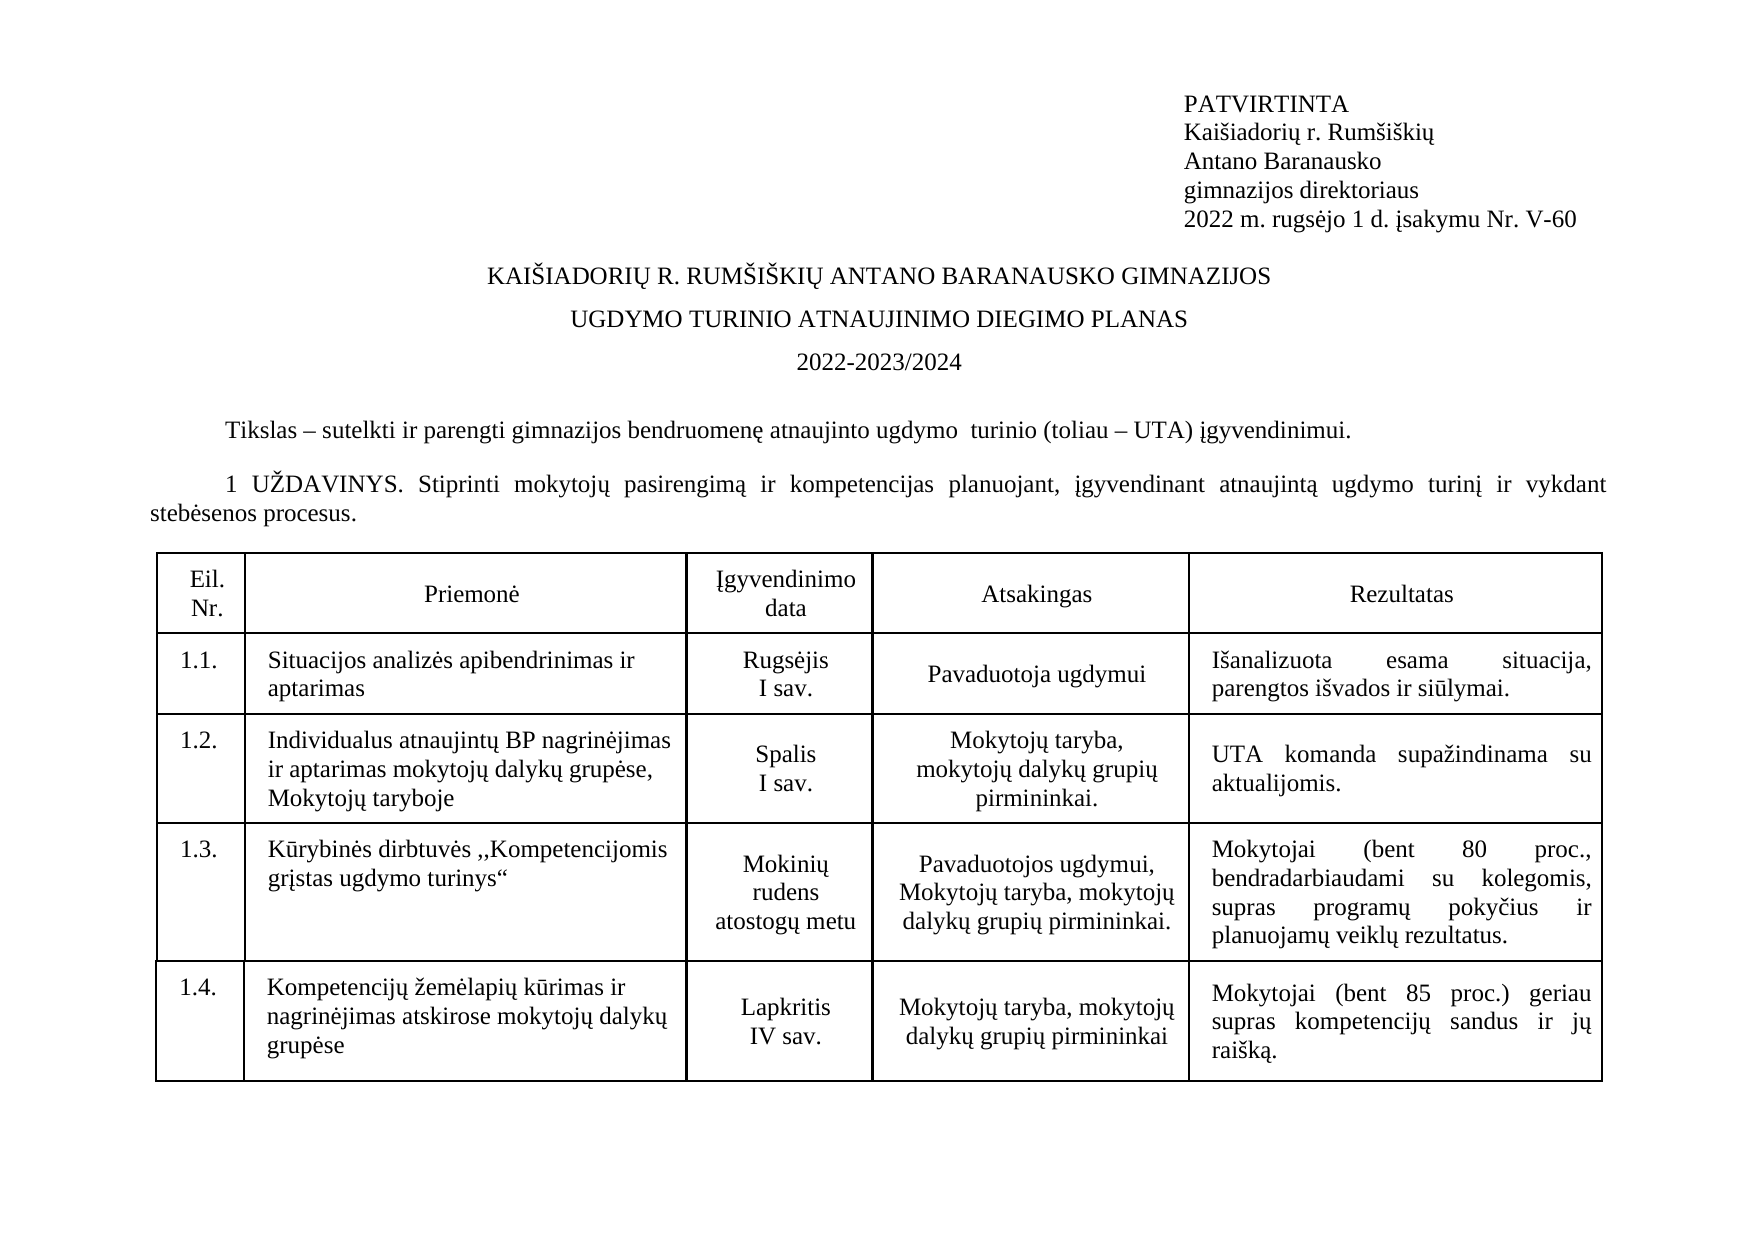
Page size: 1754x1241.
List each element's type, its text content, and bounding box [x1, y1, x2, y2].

table_cell Pavaduotoja ugdymui [874, 634, 1188, 713]
table_cell Pavaduotojos ugdymui, Mokytojų taryba, mokytojų dalykų grupių pirmininkai. [874, 824, 1188, 960]
table_header Priemonė [246, 554, 685, 632]
table_cell Mokytojų taryba, mokytojų dalykų grupių pirmininkai. [874, 715, 1188, 822]
text Kaišiadorių r. Rumšiškių [1184, 117, 1608, 146]
text UGDYMO TURINIO ATNAUJINIMO DIEGIMO PLANAS [150, 304, 1608, 333]
table_cell 1.2. [158, 715, 244, 822]
table_cell Kompetencijų žemėlapių kūrimas ir nagrinėjimas atskirose mokytojų dalykų grupėse [245, 962, 685, 1080]
table_cell Išanalizuota esama situacija, parengtos išvados ir siūlymai. [1190, 634, 1601, 713]
table_cell Lapkritis IV sav. [688, 962, 871, 1080]
text Tikslas – sutelkti ir parengti gimnazijos bendruomenę atnaujinto ugdymo turinio (toliau – UTA) įgyvendinimui. [150, 416, 1608, 444]
table_cell Mokytojų taryba, mokytojų dalykų grupių pirmininkai [874, 962, 1188, 1080]
table_cell 1.3. [158, 824, 244, 960]
table_cell Rugsėjis I sav. [688, 634, 871, 713]
table_header Atsakingas [874, 554, 1188, 632]
table_cell Situacijos analizės apibendrinimas ir aptarimas [246, 634, 685, 713]
table_cell 1.1. [158, 634, 244, 713]
table_header Eil. Nr. [158, 554, 244, 632]
text gimnazijos direktoriaus [1184, 175, 1608, 204]
text KAIŠIADORIŲ R. RUMŠIŠKIŲ ANTANO BARANAUSKO GIMNAZIJOS [150, 261, 1608, 290]
table_cell Mokytojai (bent 85 proc.) geriau supras kompetencijų sandus ir jų raišką. [1190, 962, 1601, 1080]
text 2022 m. rugsėjo 1 d. įsakymu Nr. V-60 [1184, 204, 1608, 232]
table_cell 1.4. [157, 962, 243, 1080]
table_cell Individualus atnaujintų BP nagrinėjimas ir aptarimas mokytojų dalykų grupėse, Mokytojų taryboje [246, 715, 685, 822]
text 2022-2023/2024 [150, 347, 1608, 376]
table_header Įgyvendinimo data [688, 554, 871, 632]
text Antano Baranausko [1184, 146, 1608, 175]
table_cell UTA komanda supažindinama su aktualijomis. [1190, 715, 1601, 822]
table_cell Mokytojai (bent 80 proc., bendradarbiaudami su kolegomis, supras programų pokyčius ir planuojamų veiklų rezultatus. [1190, 824, 1601, 960]
table_cell Kūrybinės dirbtuvės ,,Kompetencijomis grįstas ugdymo turinys“ [246, 824, 685, 960]
table_cell Spalis I sav. [688, 715, 871, 822]
text 1 UŽDAVINYS. Stiprinti mokytojų pasirengimą ir kompetencijas planuojant, įgyvendinant atnaujintą ugdymo turinį ir vykdant stebėsenos procesus. [150, 469, 1608, 527]
table_cell Mokinių rudens atostogų metu [688, 824, 871, 960]
text PATVIRTINTA [1184, 89, 1608, 117]
table_header Rezultatas [1190, 554, 1601, 632]
